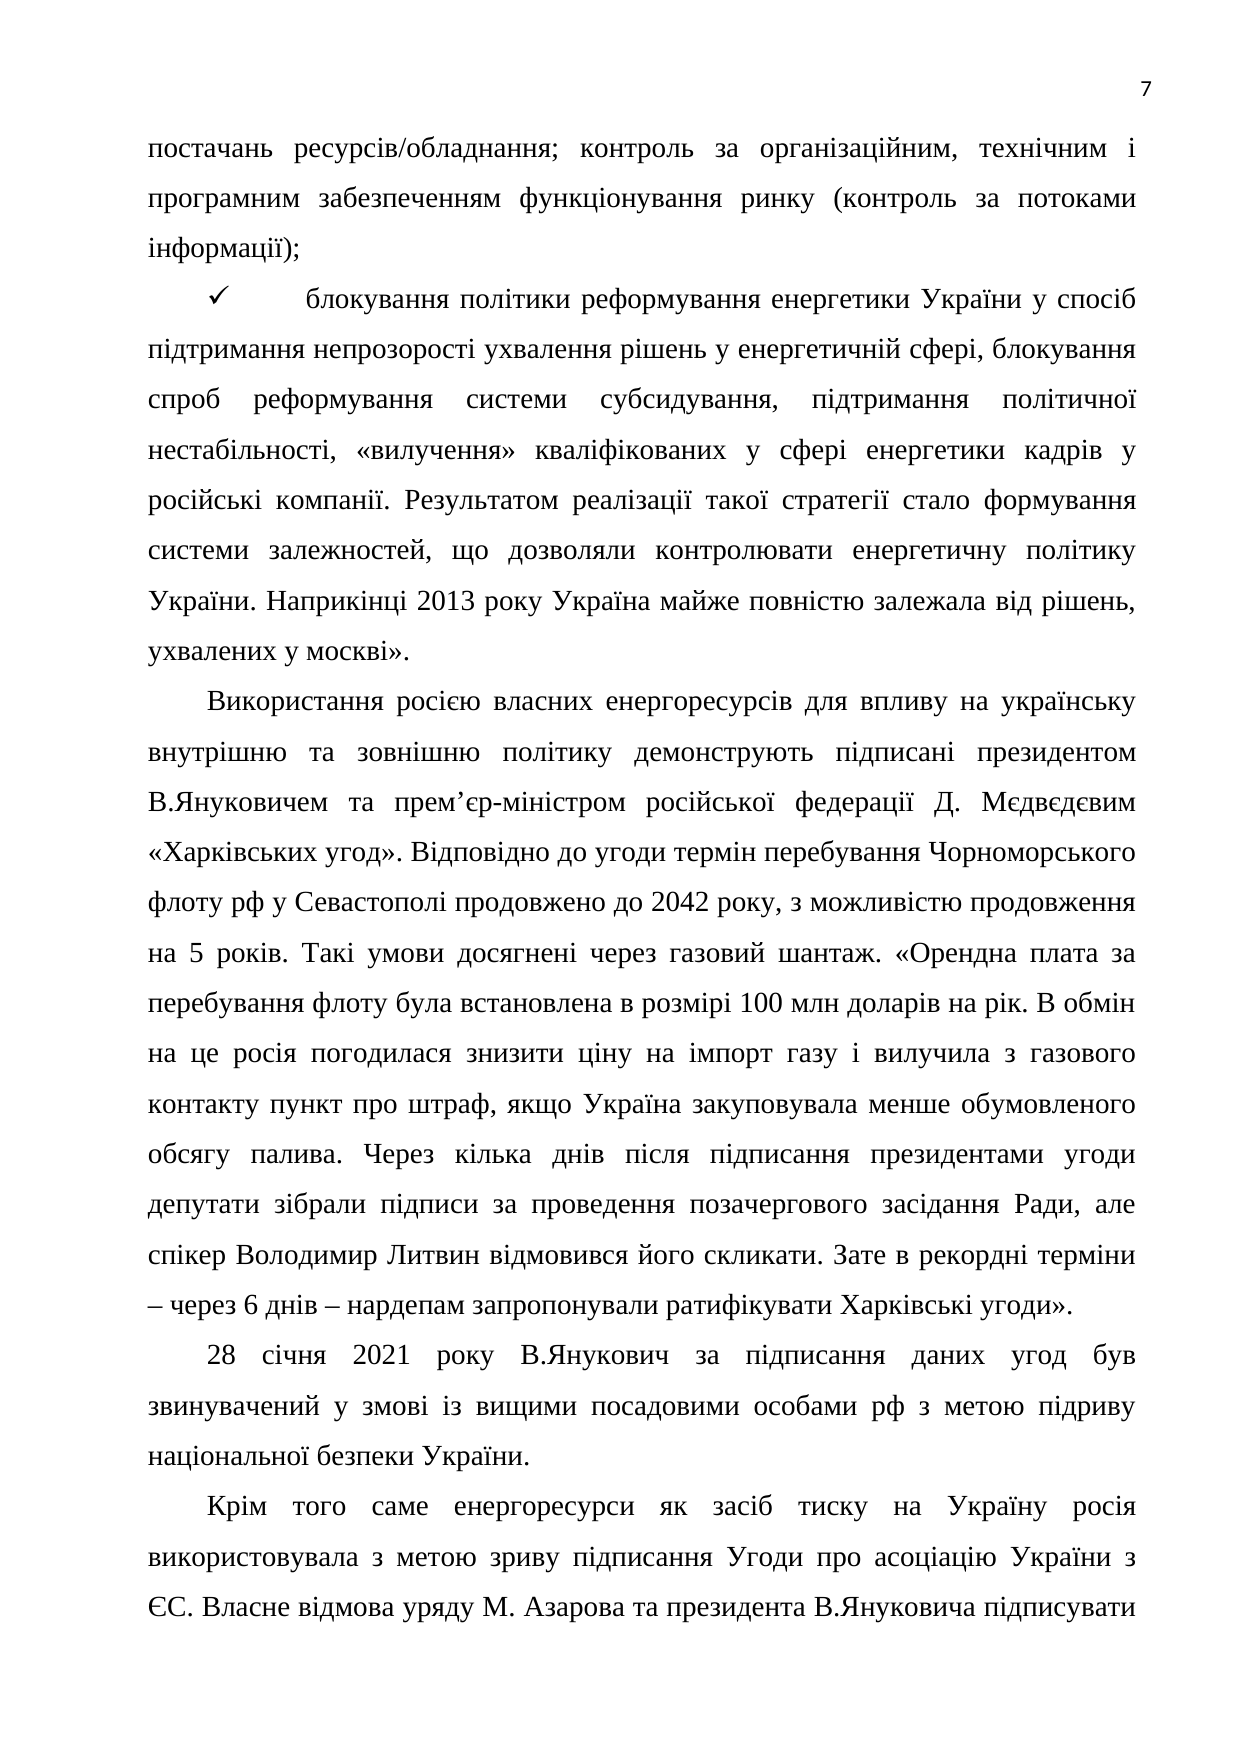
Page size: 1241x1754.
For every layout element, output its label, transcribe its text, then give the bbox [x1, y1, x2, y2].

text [148, 1488, 1137, 1622]
list блокування політики реформування енергетики України у спосіб підтримання непрозорості ухвалення рішень у енергетичній сфері, блокування спроб реформування системи субсидування, підтримання політичної нестабільності, «вилучення» кваліфікованих у сфері енергетики кадрів у російські компанії. Результатом реалізації такої стратегії стало формування системи залежностей, що дозволяли контролювати енергетичну політику України. Наприкінці 2013 року Україна майже повністю залежала від рішень, ухвалених у москві». [148, 281, 1137, 667]
text Використання росією власних енергоресурсів для впливу на українську внутрішню та зовнішню політику демонструють підписані президентом В.Януковичем та прем’єр-міністром російської федерації Д. Мєдвєдєвим «Харківських угод». Відповідно до угоди термін перебування Чорноморського флоту рф у Севастополі продовжено до 2042 року, з можливістю продовження на 5 років. Такі умови досягнені через газовий шантаж. «Орендна плата за перебування флоту була встановлена в розмірі 100 млн доларів на рік. В обмін на це росія погодилася знизити ціну на імпорт газу і вилучила з газового контакту пункт про штраф, якщо Україна закуповувала менше обумовленого обсягу палива. Через кілька днів після підписання президентами угоди депутати зібрали підписи за проведення позачергового засідання Ради, але спікер Володимир Литвин відмовився його скликати. Зате в рекордні терміни – через 6 днів – нардепам запропонували ратифікувати Харківські угоди». [148, 683, 1137, 1321]
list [148, 130, 1137, 264]
text 28 січня 2021 року В.Янукович за підписання даних угод був звинувачений у змові із вищими посадовими особами рф з метою підриву національної безпеки України. [148, 1337, 1137, 1472]
